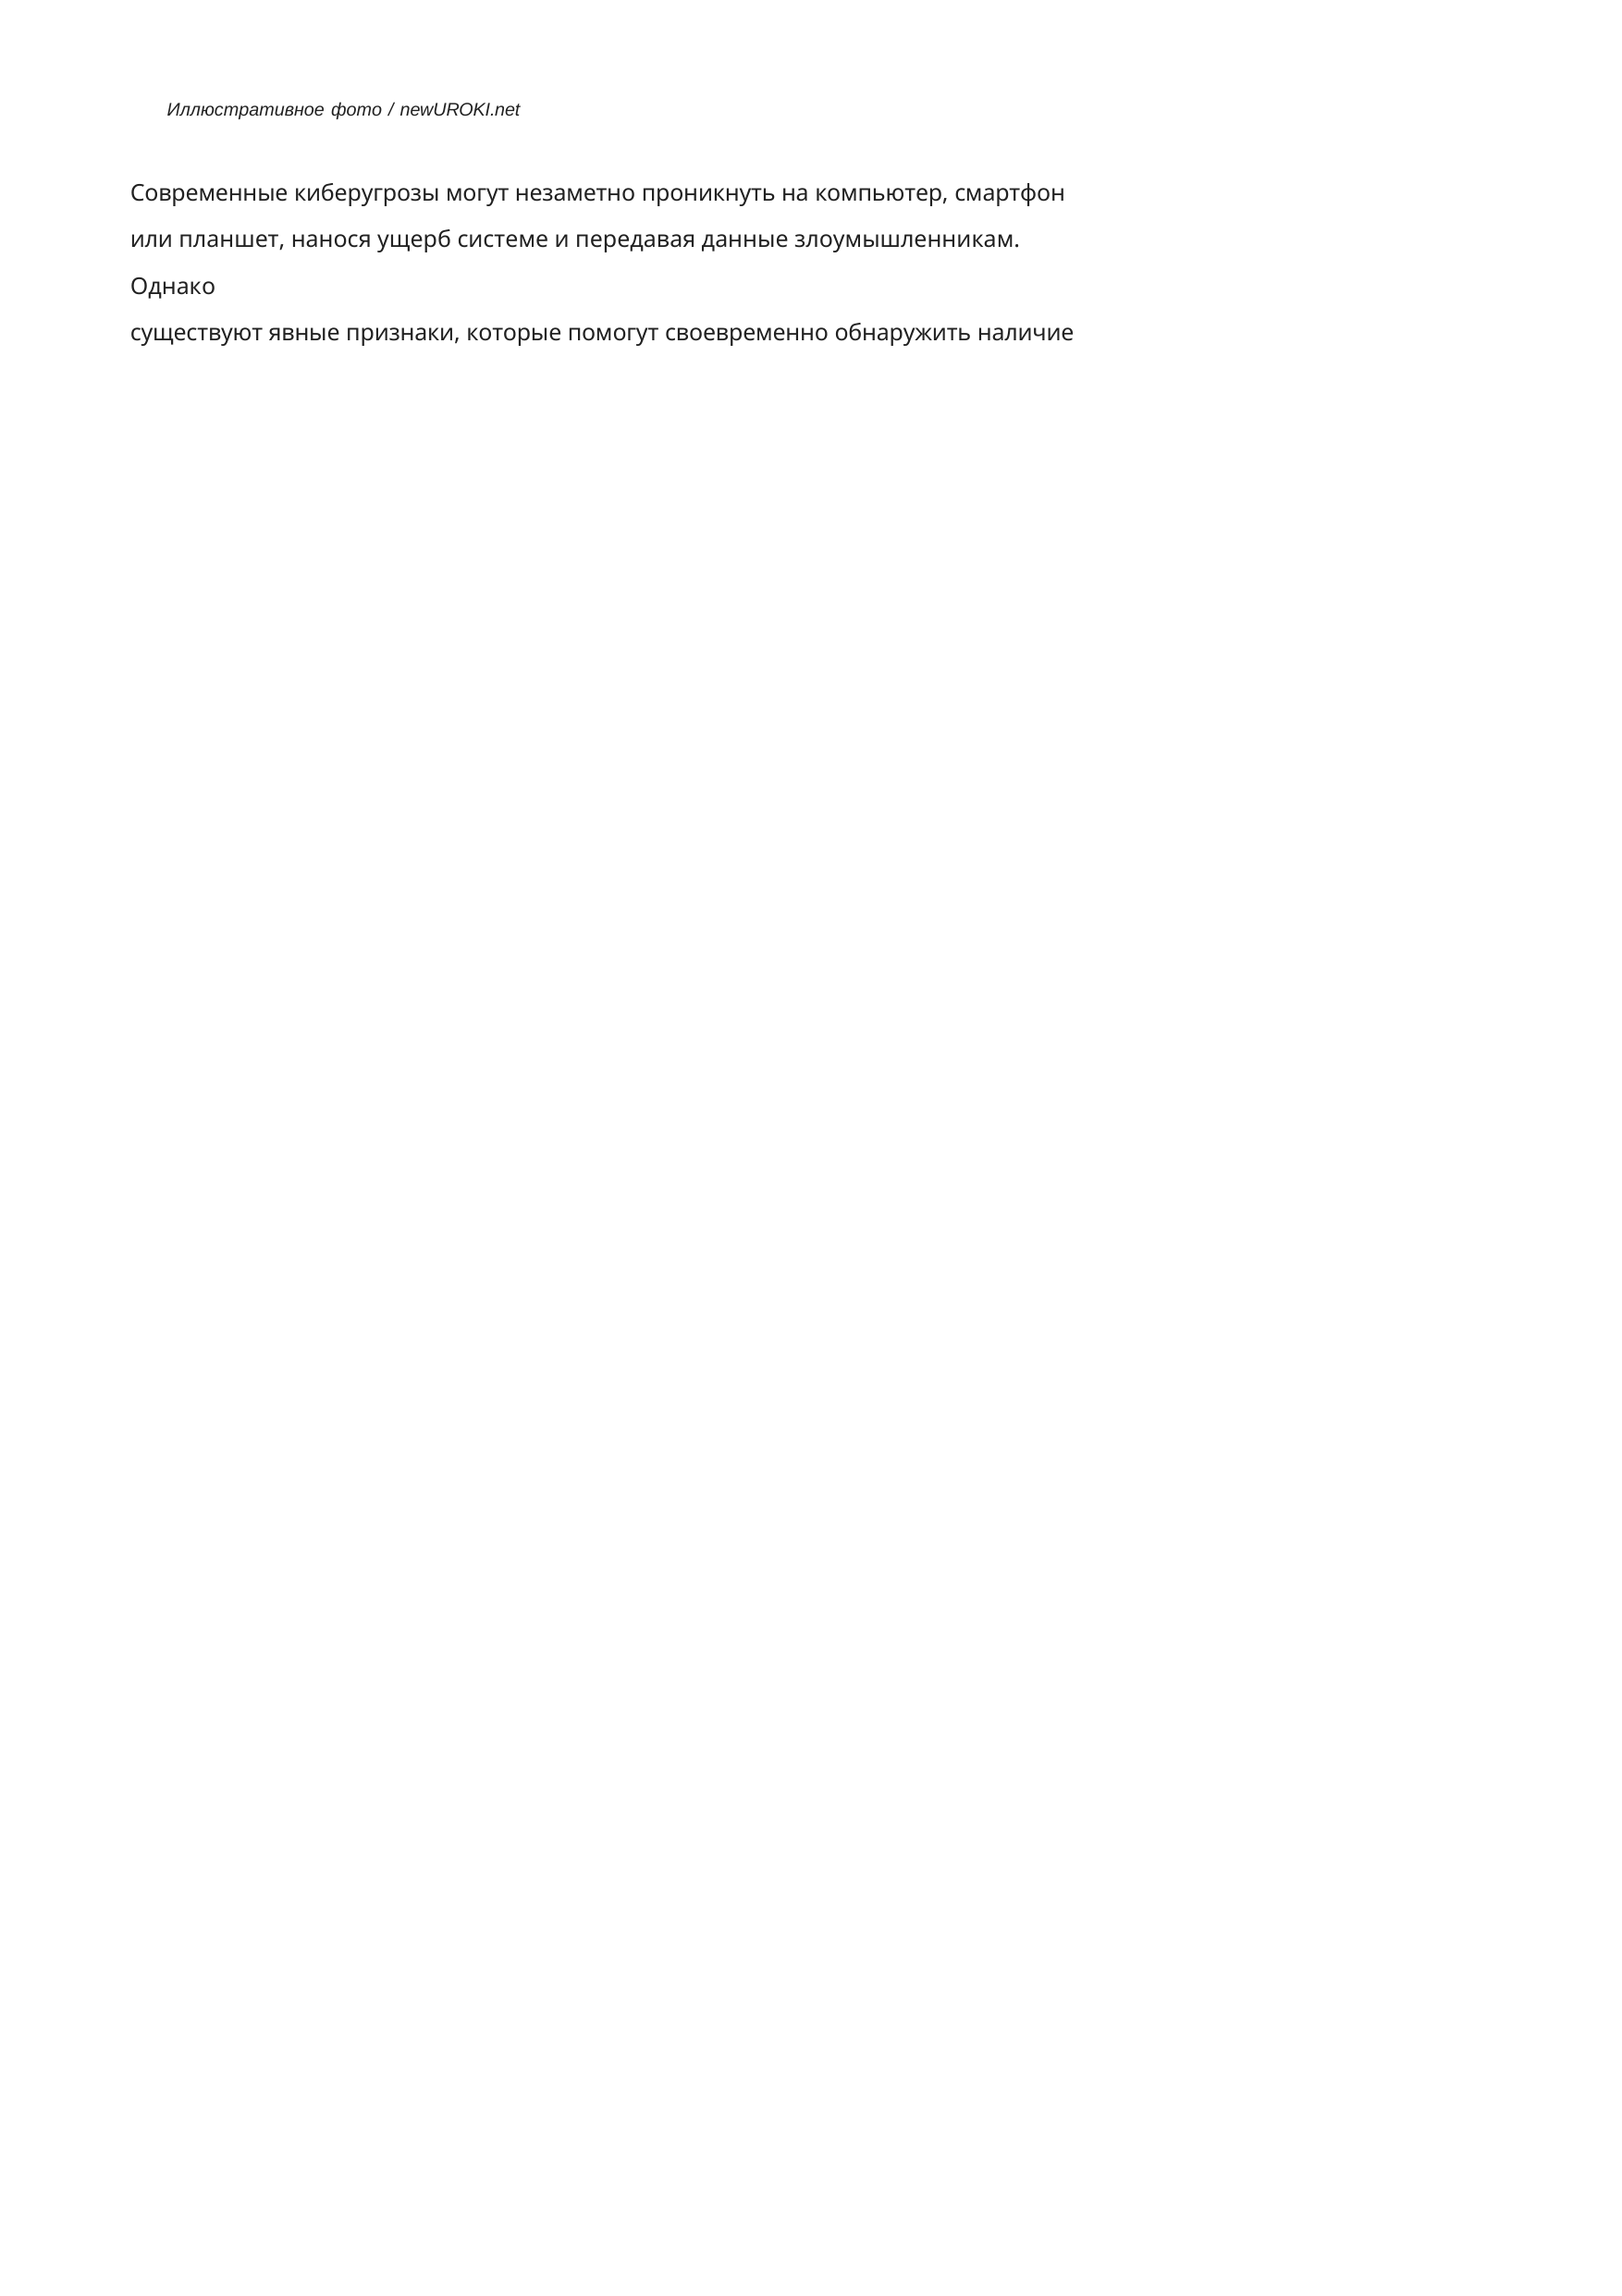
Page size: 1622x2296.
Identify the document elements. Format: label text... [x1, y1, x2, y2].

text существуют явные признаки, которые помогут своевременно обнаружить наличие [130, 316, 1622, 348]
text Иллюстративное фото / newUROKI.net [166, 98, 1622, 119]
text Современные киберугрозы могут незаметно проникнуть на компьютер, смартфон или планшет, нанося ущерб системе и передавая данные злоумышленникам. Однако [130, 177, 1104, 301]
